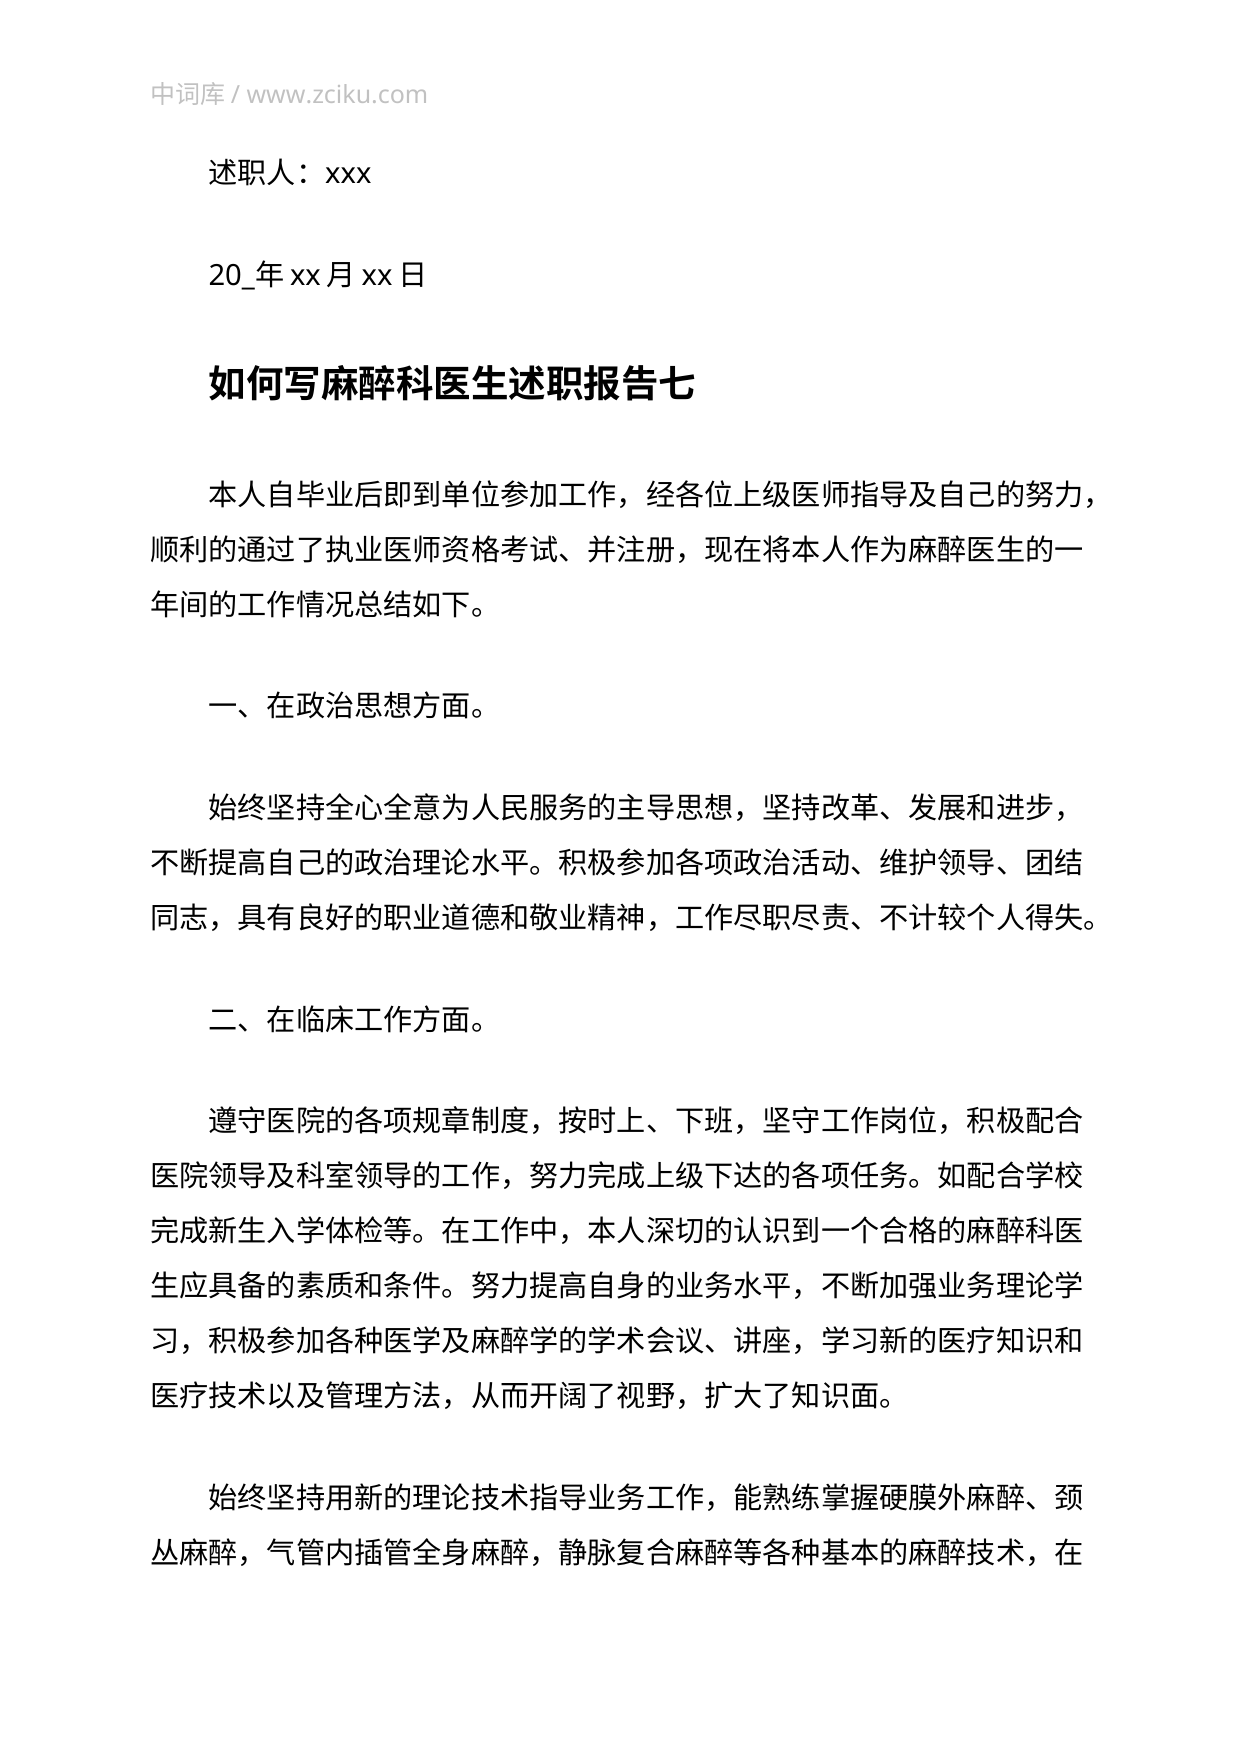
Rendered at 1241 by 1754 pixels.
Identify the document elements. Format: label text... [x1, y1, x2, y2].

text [150, 1474, 1090, 1571]
text 如何写麻醉科医生述职报告七 [150, 354, 1090, 408]
text 遵守医院的各项规章制度，按时上、下班，坚守工作岗位，积极配合医院领导及科室领导的工作，努力完成上级下达的各项任务。如配合学校完成新生入学体检等。在工作中，本人深切的认识到一个合格的麻醉科医生应具备的素质和条件。努力提高自身的业务水平，不断加强业务理论学习，积极参加各种医学及麻醉学的学术会议、讲座，学习新的医疗知识和医疗技术以及管理方法，从而开阔了视野，扩大了知识面。 [150, 1098, 1090, 1415]
text 始终坚持全心全意为人民服务的主导思想，坚持改革、发展和进步，不断提高自己的政治理论水平。积极参加各项政治活动、维护领导、团结同志，具有良好的职业道德和敬业精神，工作尽职尽责、不计较个人得失。 [150, 785, 1090, 937]
text 二、在临床工作方面。 [150, 996, 1090, 1038]
text 本人自毕业后即到单位参加工作，经各位上级医师指导及自己的努力，顺利的通过了执业医师资格考试、并注册，现在将本人作为麻醉医生的一年间的工作情况总结如下。 [150, 471, 1090, 623]
text 述职人：xxx [150, 150, 1090, 192]
text 20_年xx月xx日 [150, 252, 1090, 294]
text 一、在政治思想方面。 [150, 683, 1090, 725]
